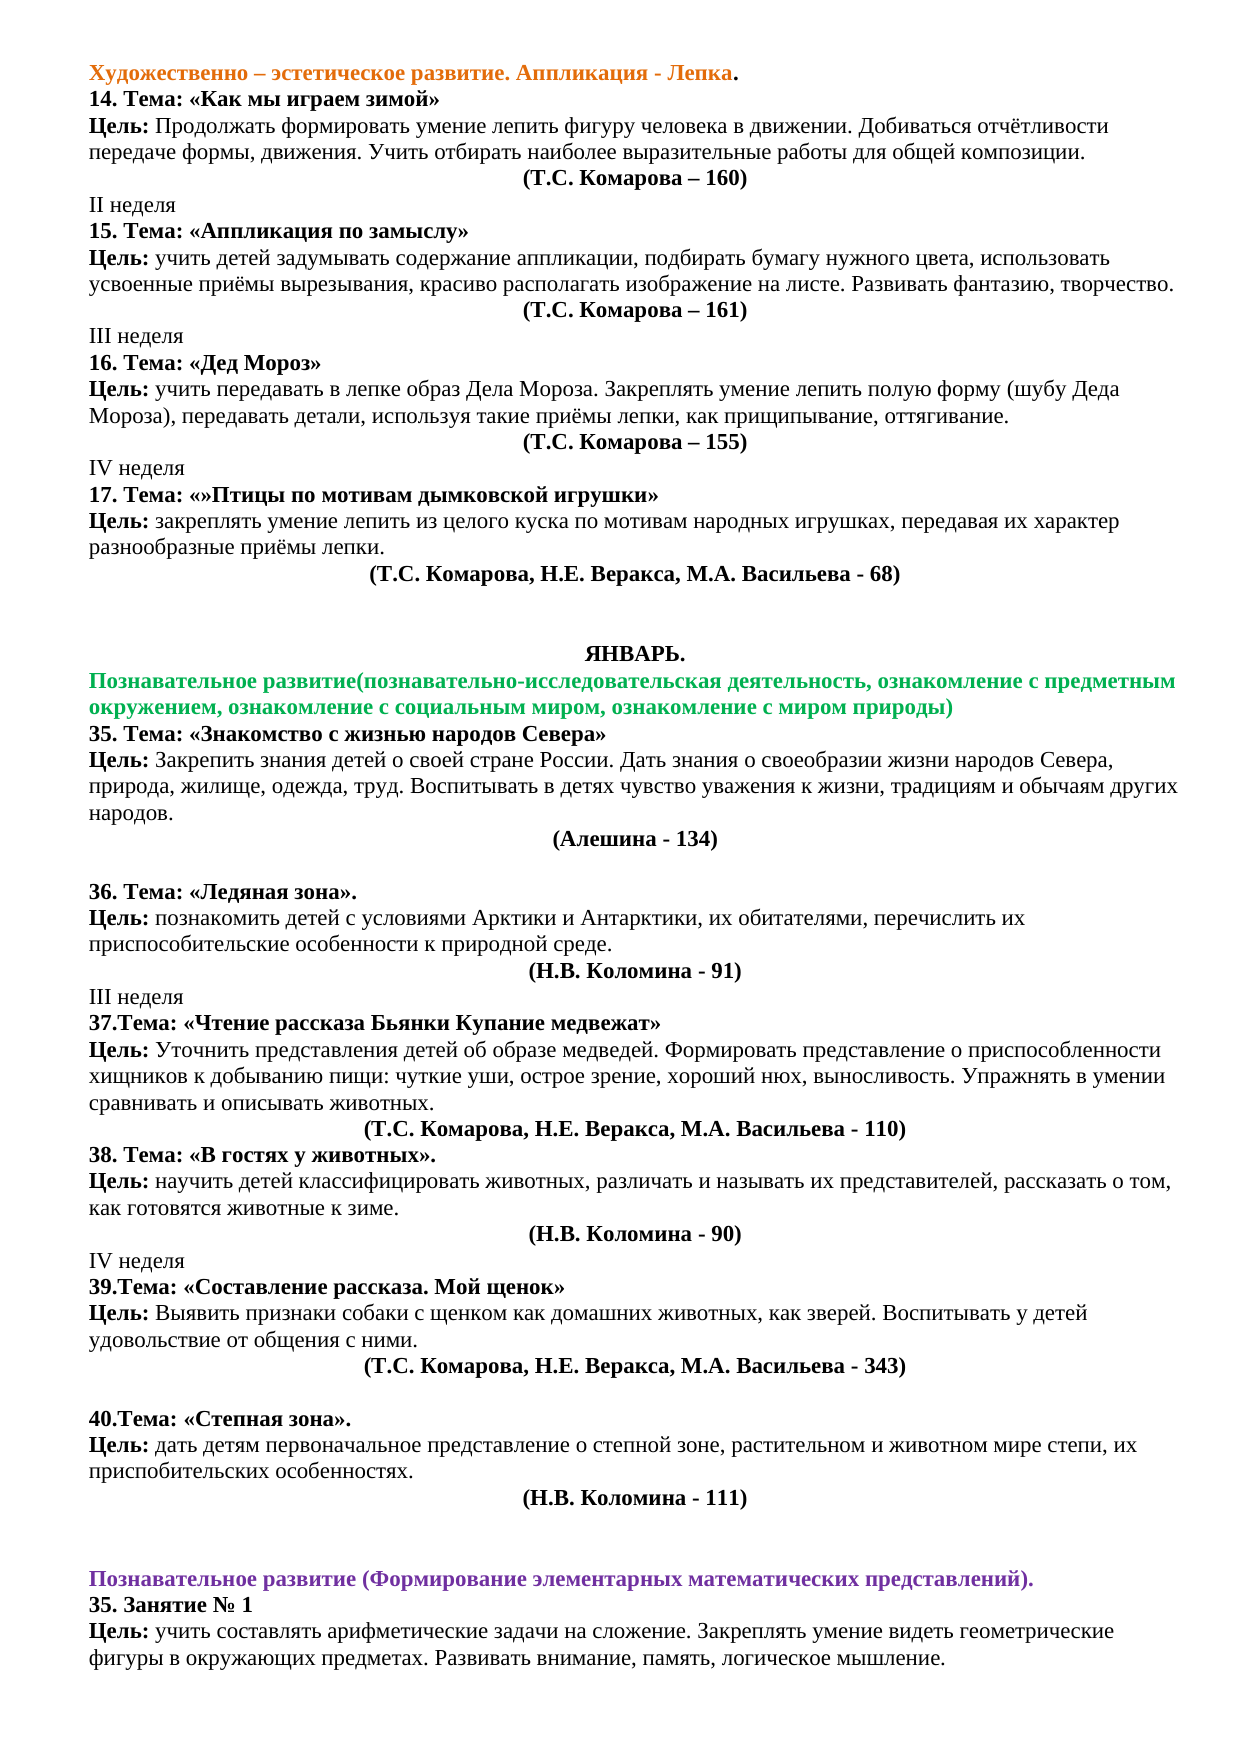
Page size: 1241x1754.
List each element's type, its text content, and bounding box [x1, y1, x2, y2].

text Цель: закреплять умение лепить из целого куска по мотивам народных игрушках, передавая их характер разнообразные приёмы лепки. [89, 507, 1181, 560]
text IV неделя [89, 1247, 1181, 1273]
text Цель: Уточнить представления детей об образе медведей. Формировать представление о приспособленности хищников к добыванию пищи: чуткие уши, острое зрение, хороший нюх, выносливость. Упражнять в умении сравнивать и описывать животных. [89, 1036, 1181, 1115]
text 39.Тема: «Составление рассказа. Мой щенок» [89, 1273, 1181, 1299]
text 40.Тема: «Степная зона». [89, 1405, 1181, 1431]
text (Т.С. Комарова, Н.Е. Веракса, М.А. Васильева - 110) [89, 1115, 1181, 1141]
text Познавательное развитие (Формирование элементарных математических представлений). [89, 1564, 1181, 1591]
text (Т.С. Комарова – 160) [89, 164, 1181, 191]
text ЯНВАРЬ. [89, 641, 1181, 667]
text 14. Тема: «Как мы играем зимой» [89, 85, 1181, 112]
text (Н.В. Коломина - 91) [89, 957, 1181, 983]
text 37.Тема: «Чтение рассказа Бьянки Купание медвежат» [89, 1009, 1181, 1036]
text (Т.С. Комарова, Н.Е. Веракса, М.А. Васильева - 343) [89, 1352, 1181, 1378]
text (Т.С. Комарова – 161) [89, 296, 1181, 323]
text 35. Занятие № 1 [89, 1591, 1181, 1617]
text Цель: познакомить детей с условиями Арктики и Антарктики, их обитателями, перечислить их приспособительские особенности к природной среде. [89, 904, 1181, 957]
text (Н.В. Коломина - 111) [89, 1484, 1181, 1510]
text III неделя [89, 323, 1181, 349]
text Цель: учить передавать в лепке образ Дела Мороза. Закреплять умение лепить полую форму (шубу Деда Мороза), передавать детали, используя такие приёмы лепки, как прищипывание, оттягивание. [89, 375, 1181, 428]
text 38. Тема: «В гостях у животных». [89, 1141, 1181, 1168]
text Цель: дать детям первоначальное представление о степной зоне, растительном и животном мире степи, их приспобительских особенностях. [89, 1431, 1181, 1484]
text Познавательное развитие(познавательно-исследовательская деятельность, ознакомление с предметным окружением, ознакомление с социальным миром, ознакомление с миром природы) [89, 667, 1181, 719]
text 15. Тема: «Аппликация по замыслу» [89, 217, 1181, 243]
text IV неделя [89, 454, 1181, 481]
text 35. Тема: «Знакомство с жизнью народов Севера» [89, 719, 1181, 746]
text Цель: Выявить признаки собаки с щенком как домашних животных, как зверей. Воспитывать у детей удовольствие от общения с ними. [89, 1299, 1181, 1352]
text Цель: учить детей задумывать содержание аппликации, подбирать бумагу нужного цвета, использовать усвоенные приёмы вырезывания, красиво располагать изображение на листе. Развивать фантазию, творчество. [89, 243, 1181, 296]
text 16. Тема: «Дед Мороз» [89, 349, 1181, 375]
text 36. Тема: «Ледяная зона». [89, 878, 1181, 904]
text (Алешина - 134) [89, 825, 1181, 851]
text (Т.С. Комарова – 155) [89, 428, 1181, 454]
text III неделя [89, 983, 1181, 1009]
text Художественно – эстетическое развитие. Аппликация - Лепка. [89, 59, 1181, 85]
text Цель: Закрепить знания детей о своей стране России. Дать знания о своеобразии жизни народов Севера, природа, жилище, одежда, труд. Воспитывать в детях чувство уважения к жизни, традициям и обычаям других народов. [89, 746, 1181, 825]
text II неделя [89, 191, 1181, 217]
text 17. Тема: «»Птицы по мотивам дымковской игрушки» [89, 481, 1181, 507]
text (Т.С. Комарова, Н.Е. Веракса, М.А. Васильева - 68) [89, 560, 1181, 586]
text (Н.В. Коломина - 90) [89, 1220, 1181, 1247]
text Цель: Продолжать формировать умение лепить фигуру человека в движении. Добиваться отчётливости передаче формы, движения. Учить отбирать наиболее выразительные работы для общей композиции. [89, 112, 1181, 164]
text Цель: учить составлять арифметические задачи на сложение. Закреплять умение видеть геометрические фигуры в окружающих предметах. Развивать внимание, память, логическое мышление. [89, 1617, 1181, 1670]
text Цель: научить детей классифицировать животных, различать и называть их представителей, рассказать о том, как готовятся животные к зиме. [89, 1168, 1181, 1220]
